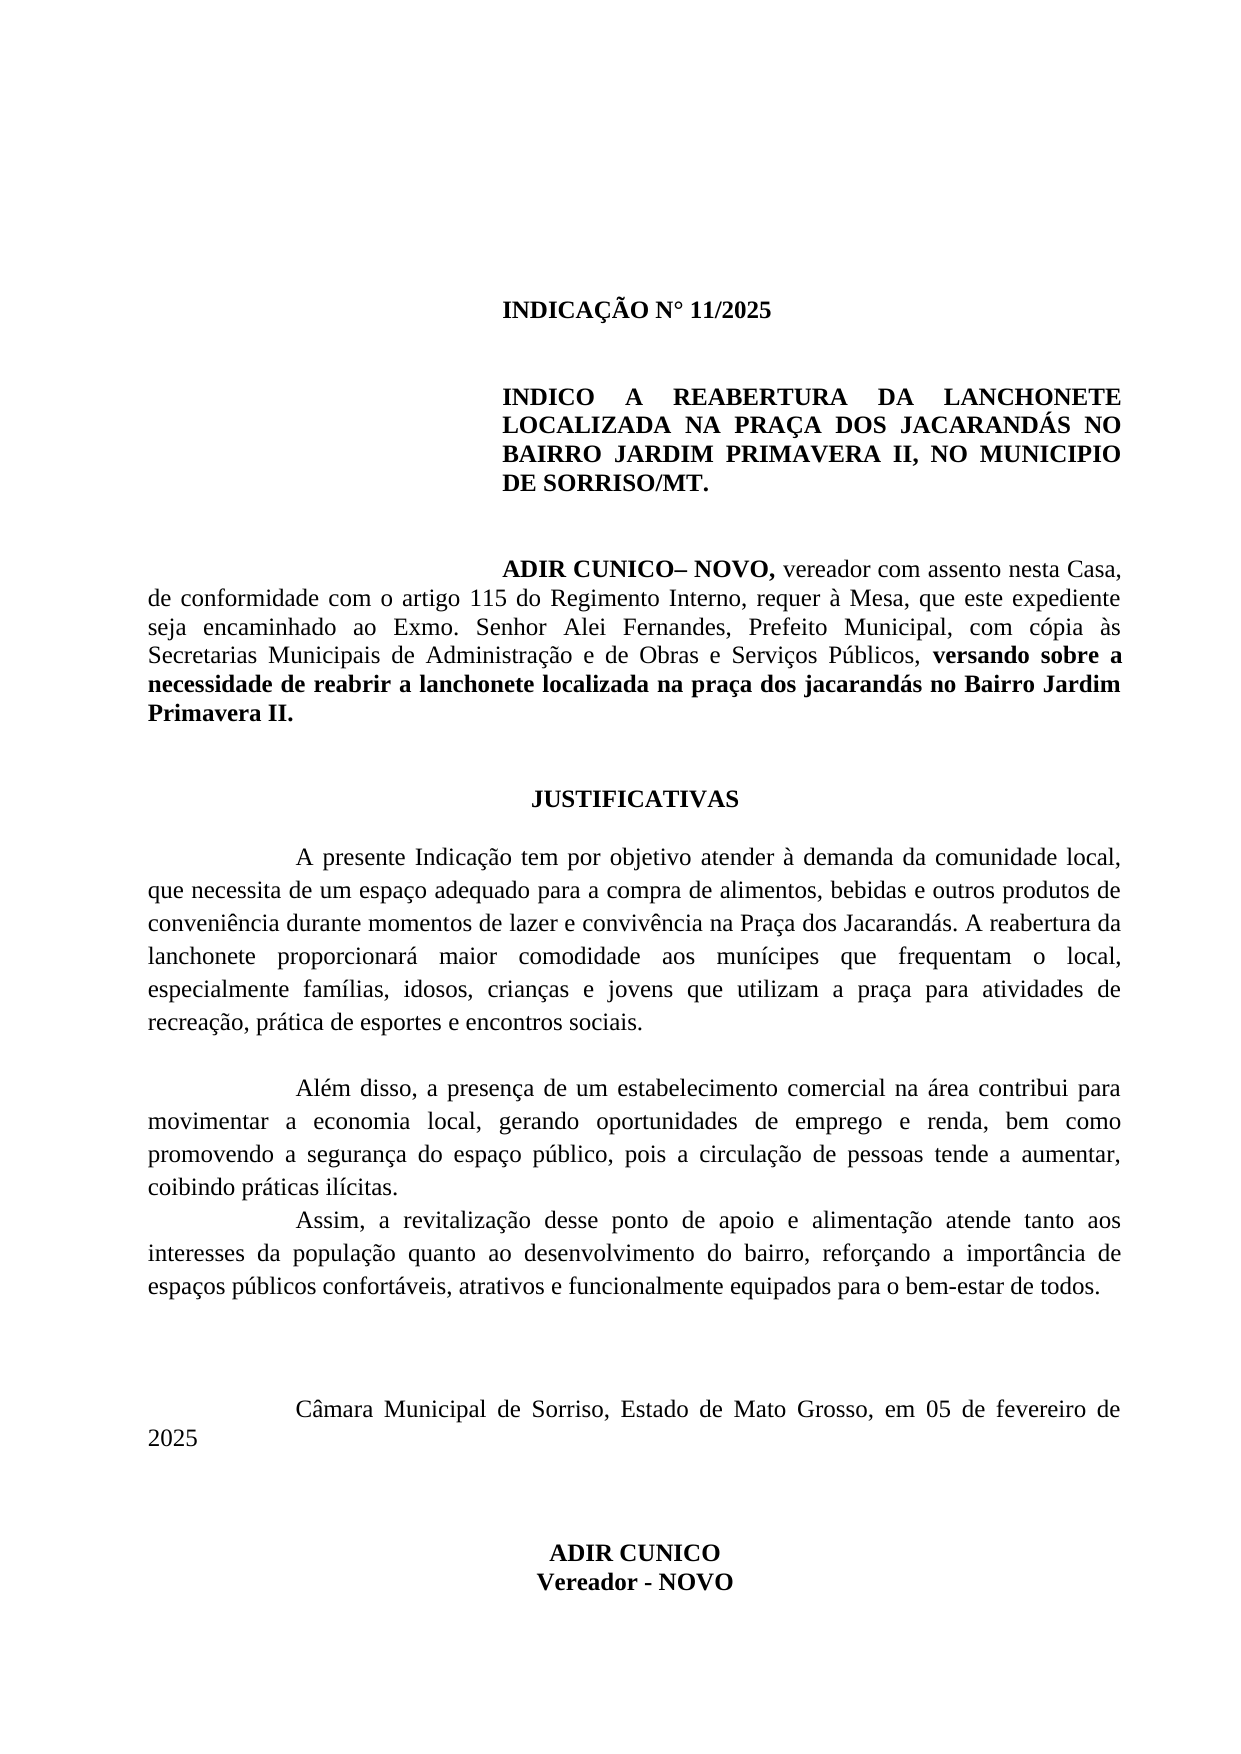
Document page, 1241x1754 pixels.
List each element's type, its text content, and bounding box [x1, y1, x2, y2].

text Vereador - NOVO [148, 1567, 1122, 1596]
text ADIR CUNICO– NOVO, vereador com assento nesta Casa, de conformidade com o artigo 115 do Regimento Interno, requer à Mesa, que este expediente seja encaminhado ao Exmo. Senhor Alei Fernandes, Prefeito Municipal, com cópia às Secretarias Municipais de Administração e de Obras e Serviços Públicos, versando sobre a necessidade de reabrir a lanchonete localizada na praça dos jacarandás no Bairro Jardim Primavera II. [148, 554, 1122, 727]
text INDICAÇÃO N° 11/2025 [428, 295, 1122, 324]
text JUSTIFICATIVAS [148, 784, 1122, 813]
text Assim, a revitalização desse ponto de apoio e alimentação atende tanto aos interesses da população quanto ao desenvolvimento do bairro, reforçando a importância de espaços públicos confortáveis, atrativos e funcionalmente equipados para o bem-estar de todos. [148, 1205, 1122, 1300]
text ADIR CUNICO [148, 1538, 1122, 1567]
text Câmara Municipal de Sorriso, Estado de Mato Grosso, em 05 de fevereiro de 2025 [148, 1394, 1122, 1452]
text A presente Indicação tem por objetivo atender à demanda da comunidade local, que necessita de um espaço adequado para a compra de alimentos, bebidas e outros produtos de conveniência durante momentos de lazer e convivência na Praça dos Jacarandás. A reabertura da lanchonete proporcionará maior comodidade aos munícipes que frequentam o local, especialmente famílias, idosos, crianças e jovens que utilizam a praça para atividades de recreação, prática de esportes e encontros sociais. [148, 842, 1122, 1036]
text INDICO A REABERTURA DA LANCHONETE LOCALIZADA NA PRAÇA DOS JACARANDÁS NO BAIRRO JARDIM PRIMAVERA II, NO MUNICIPIO DE SORRISO/MT. [502, 382, 1122, 497]
text Além disso, a presença de um estabelecimento comercial na área contribui para movimentar a economia local, gerando oportunidades de emprego e renda, bem como promovendo a segurança do espaço público, pois a circulação de pessoas tende a aumentar, coibindo práticas ilícitas. [148, 1073, 1122, 1201]
